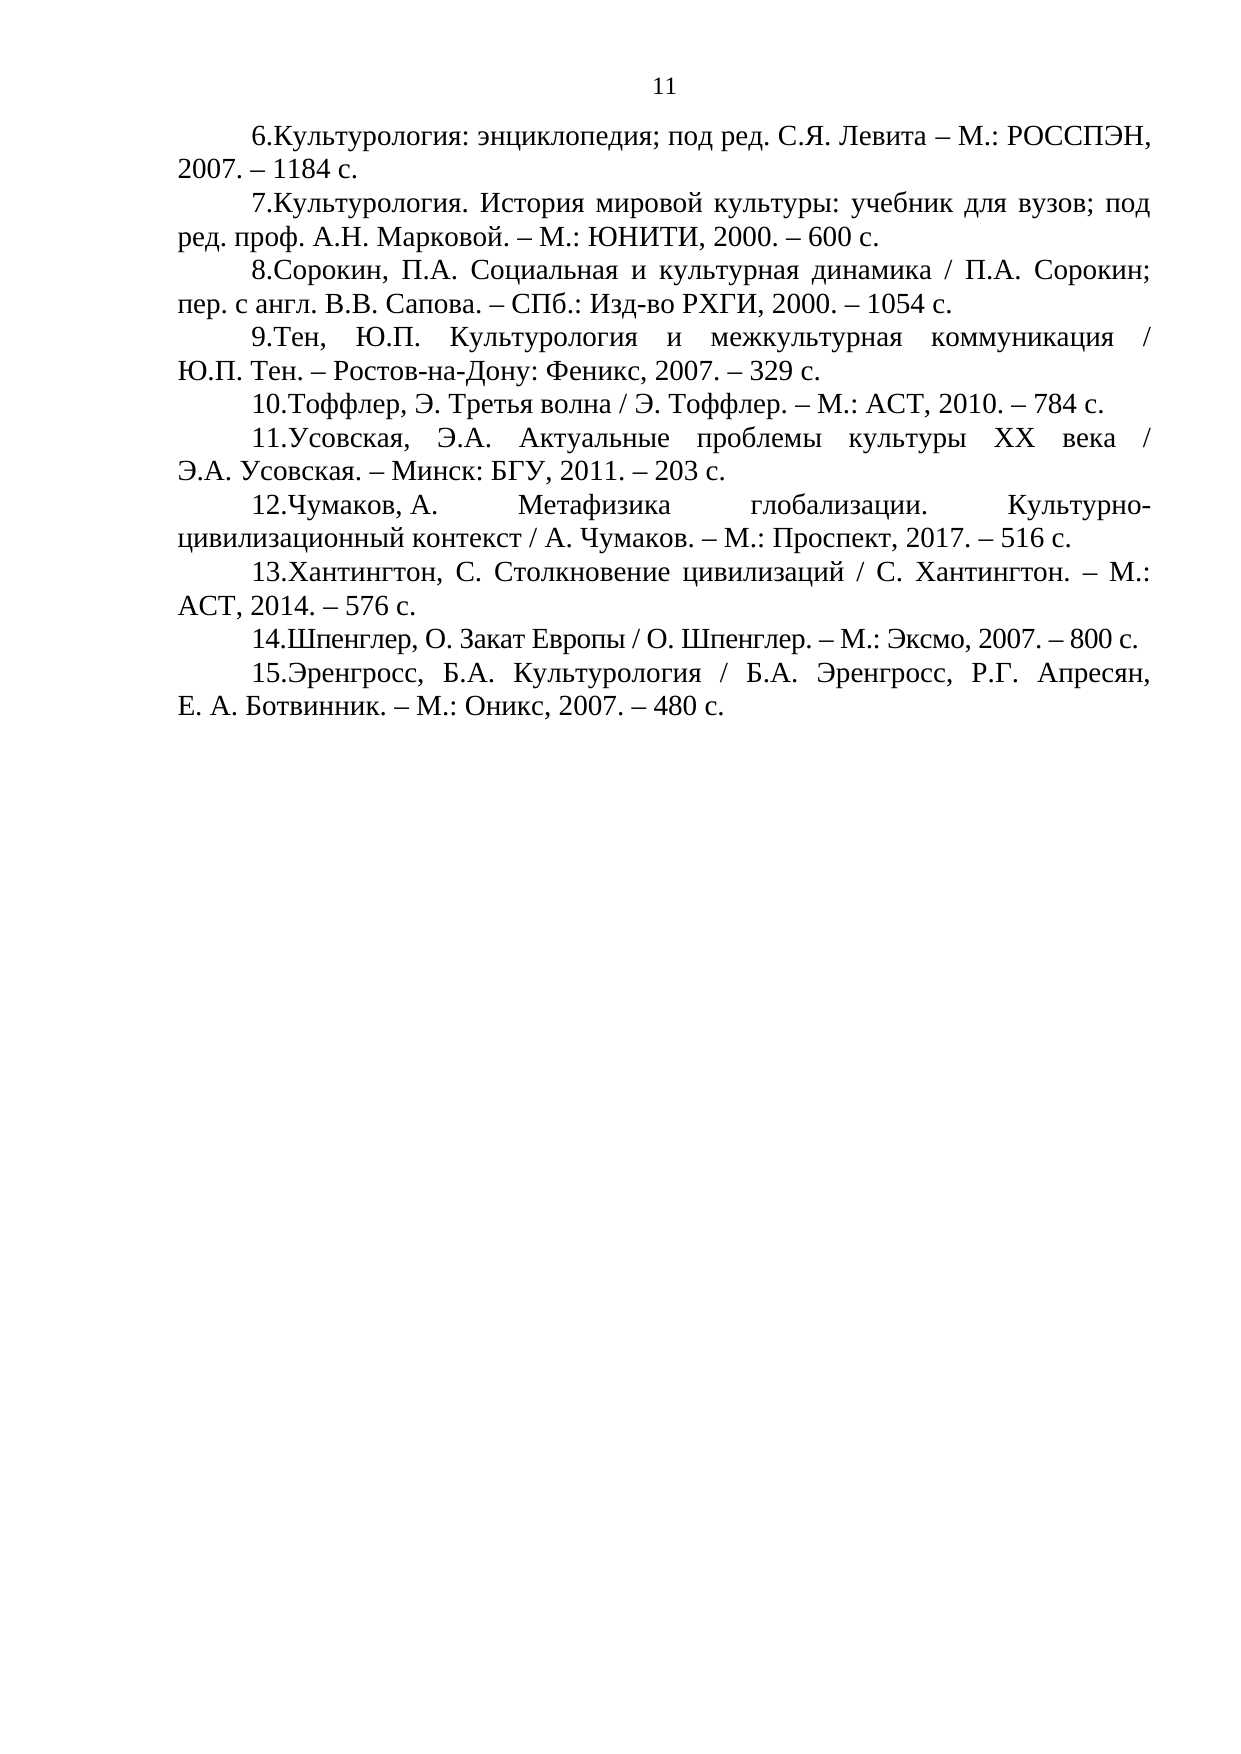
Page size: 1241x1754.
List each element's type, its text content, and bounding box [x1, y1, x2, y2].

list Тен, Ю.П. Культурология и межкультурная коммуникация / Ю.П. Тен. – Ростов-на-Дону: Феникс, 2007. – 329 с. [177, 319, 1152, 386]
list Чумаков, А. Метафизика глобализации. Культурно-цивилизационный контекст / А. Чумаков. – М.: Проспект, 2017. – 516 с. [177, 487, 1152, 554]
list Культурология: энциклопедия; под ред. С.Я. Левита – М.: РОССПЭН, 2007. – 1184 с. [177, 118, 1152, 185]
list Сорокин, П.А. Социальная и культурная динамика / П.А. Сорокин; пер. с англ. В.В. Сапова. – СПб.: Изд-во РХГИ, 2000. – 1054 с. [177, 252, 1152, 319]
list Культурология. История мировой культуры: учебник для вузов; под ред. проф. А.Н. Марковой. – М.: ЮНИТИ, 2000. – 600 с. [177, 185, 1152, 252]
list Усовская, Э.А. Актуальные проблемы культуры ХХ века / Э.А. Усовская. – Минск: БГУ, 2011. – 203 с. [177, 420, 1152, 487]
list Тоффлер, Э. Третья волна / Э. Тоффлер. – М.: АСТ, 2010. – 784 с. [177, 386, 1152, 420]
list Шпенглер, О. Закат Европы / О. Шпенглер. – М.: Эксмо, 2007. – 800 с. [177, 621, 1152, 655]
list Хантингтон, С. Столкновение цивилизаций / С. Хантингтон. – М.: АСТ, 2014. – 576 с. [177, 554, 1152, 621]
list Эренгросс, Б.А. Культурология / Б.А. Эренгросс, Р.Г. Апресян, Е. А. Ботвинник. – М.: Оникс, 2007. – 480 с. [177, 655, 1152, 722]
